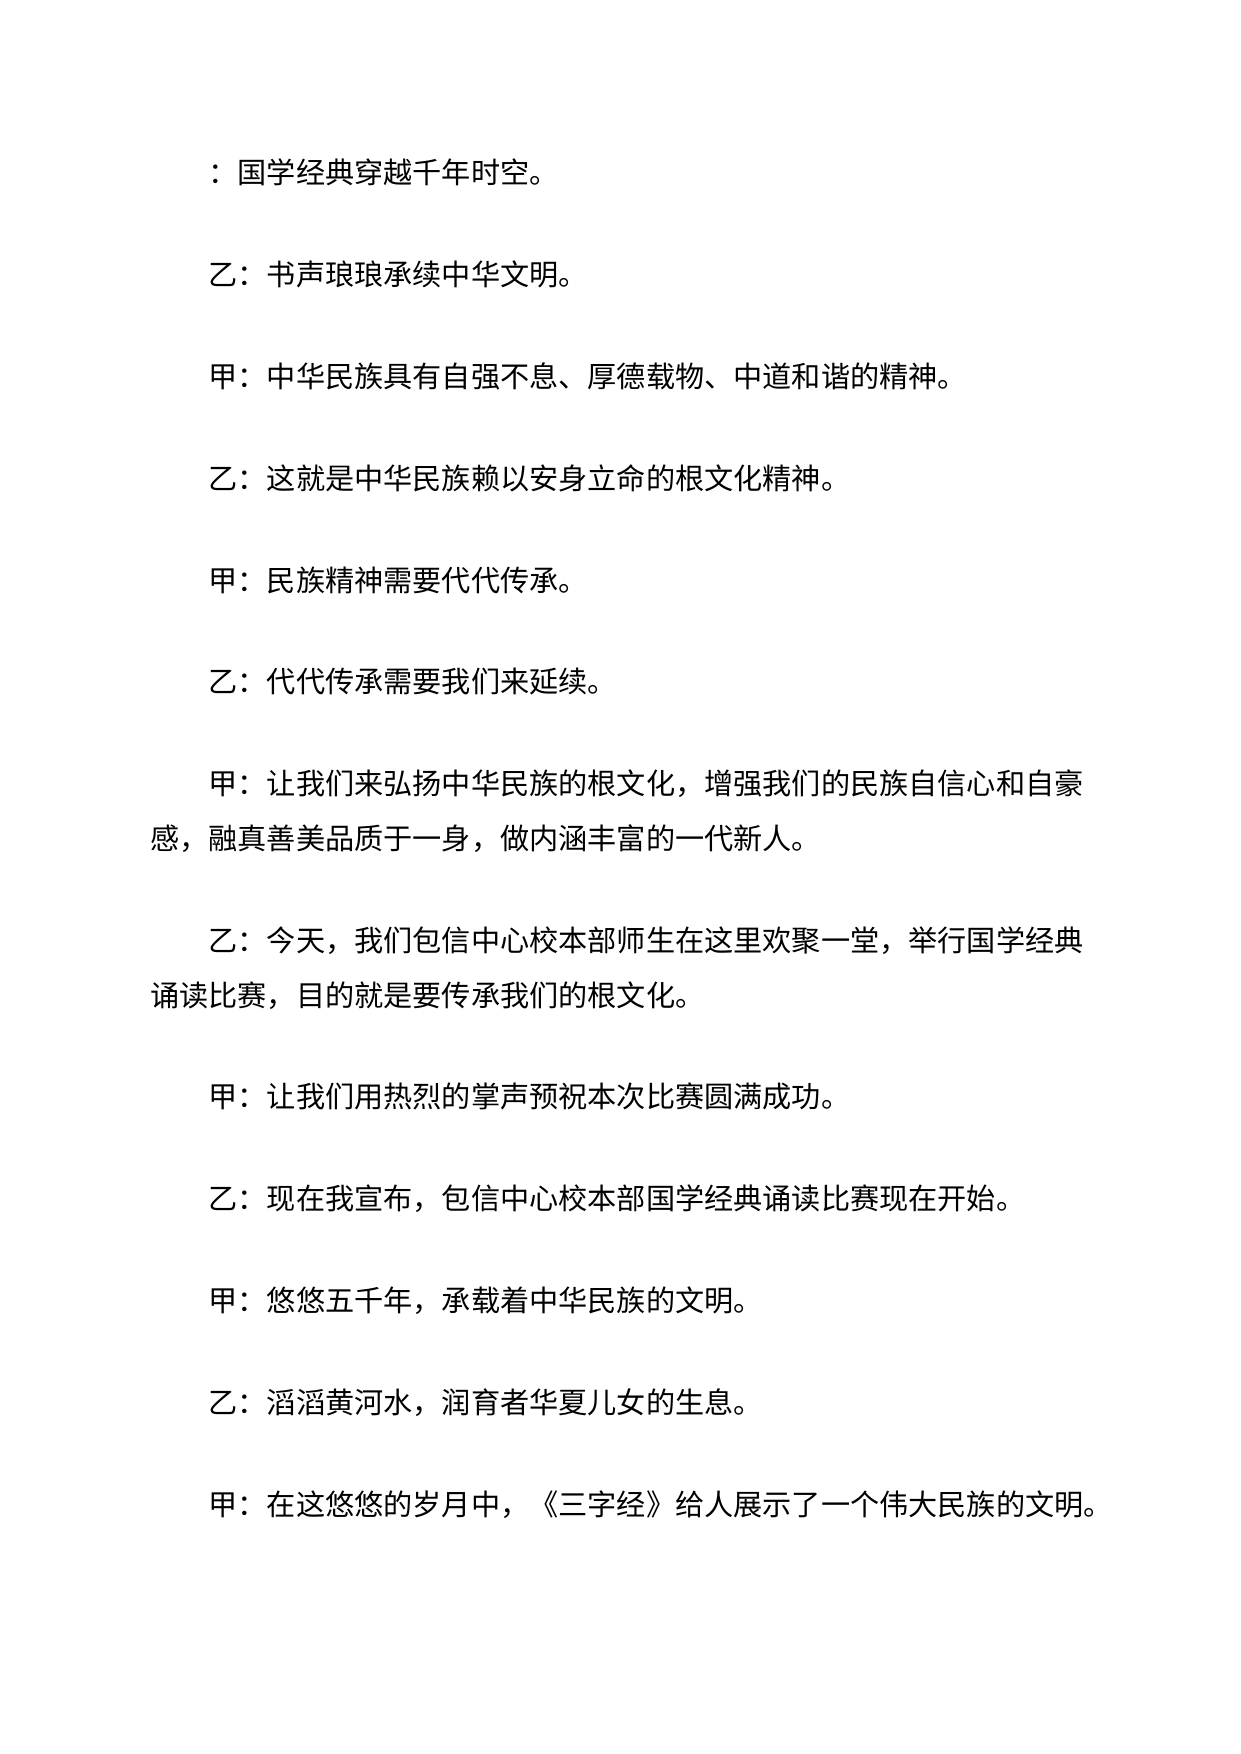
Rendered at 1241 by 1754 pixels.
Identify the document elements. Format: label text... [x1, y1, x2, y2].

text 乙：今天，我们包信中心校本部师生在这里欢聚一堂，举行国学经典诵读比赛，目的就是要传承我们的根文化。 [150, 917, 1090, 1014]
text 乙：代代传承需要我们来延续。 [150, 659, 1090, 701]
text 甲：中华民族具有自强不息、厚德载物、中道和谐的精神。 [150, 353, 1090, 396]
text 乙：滔滔黄河水，润育者华夏儿女的生息。 [150, 1379, 1090, 1422]
text 乙：现在我宣布，包信中心校本部国学经典诵读比赛现在开始。 [150, 1176, 1090, 1218]
text 甲：悠悠五千年，承载着中华民族的文明。 [150, 1277, 1090, 1320]
text 甲：在这悠悠的岁月中，《三字经》给人展示了一个伟大民族的文明。 [150, 1481, 1090, 1523]
text 乙：书声琅琅承续中华文明。 [150, 252, 1090, 294]
text ：国学经典穿越千年时空。 [150, 150, 1090, 192]
text 乙：这就是中华民族赖以安身立命的根文化精神。 [150, 455, 1090, 498]
text 甲：民族精神需要代代传承。 [150, 557, 1090, 599]
text 甲：让我们用热烈的掌声预祝本次比赛圆满成功。 [150, 1074, 1090, 1116]
text 甲：让我们来弘扬中华民族的根文化，增强我们的民族自信心和自豪感，融真善美品质于一身，做内涵丰富的一代新人。 [150, 761, 1090, 858]
